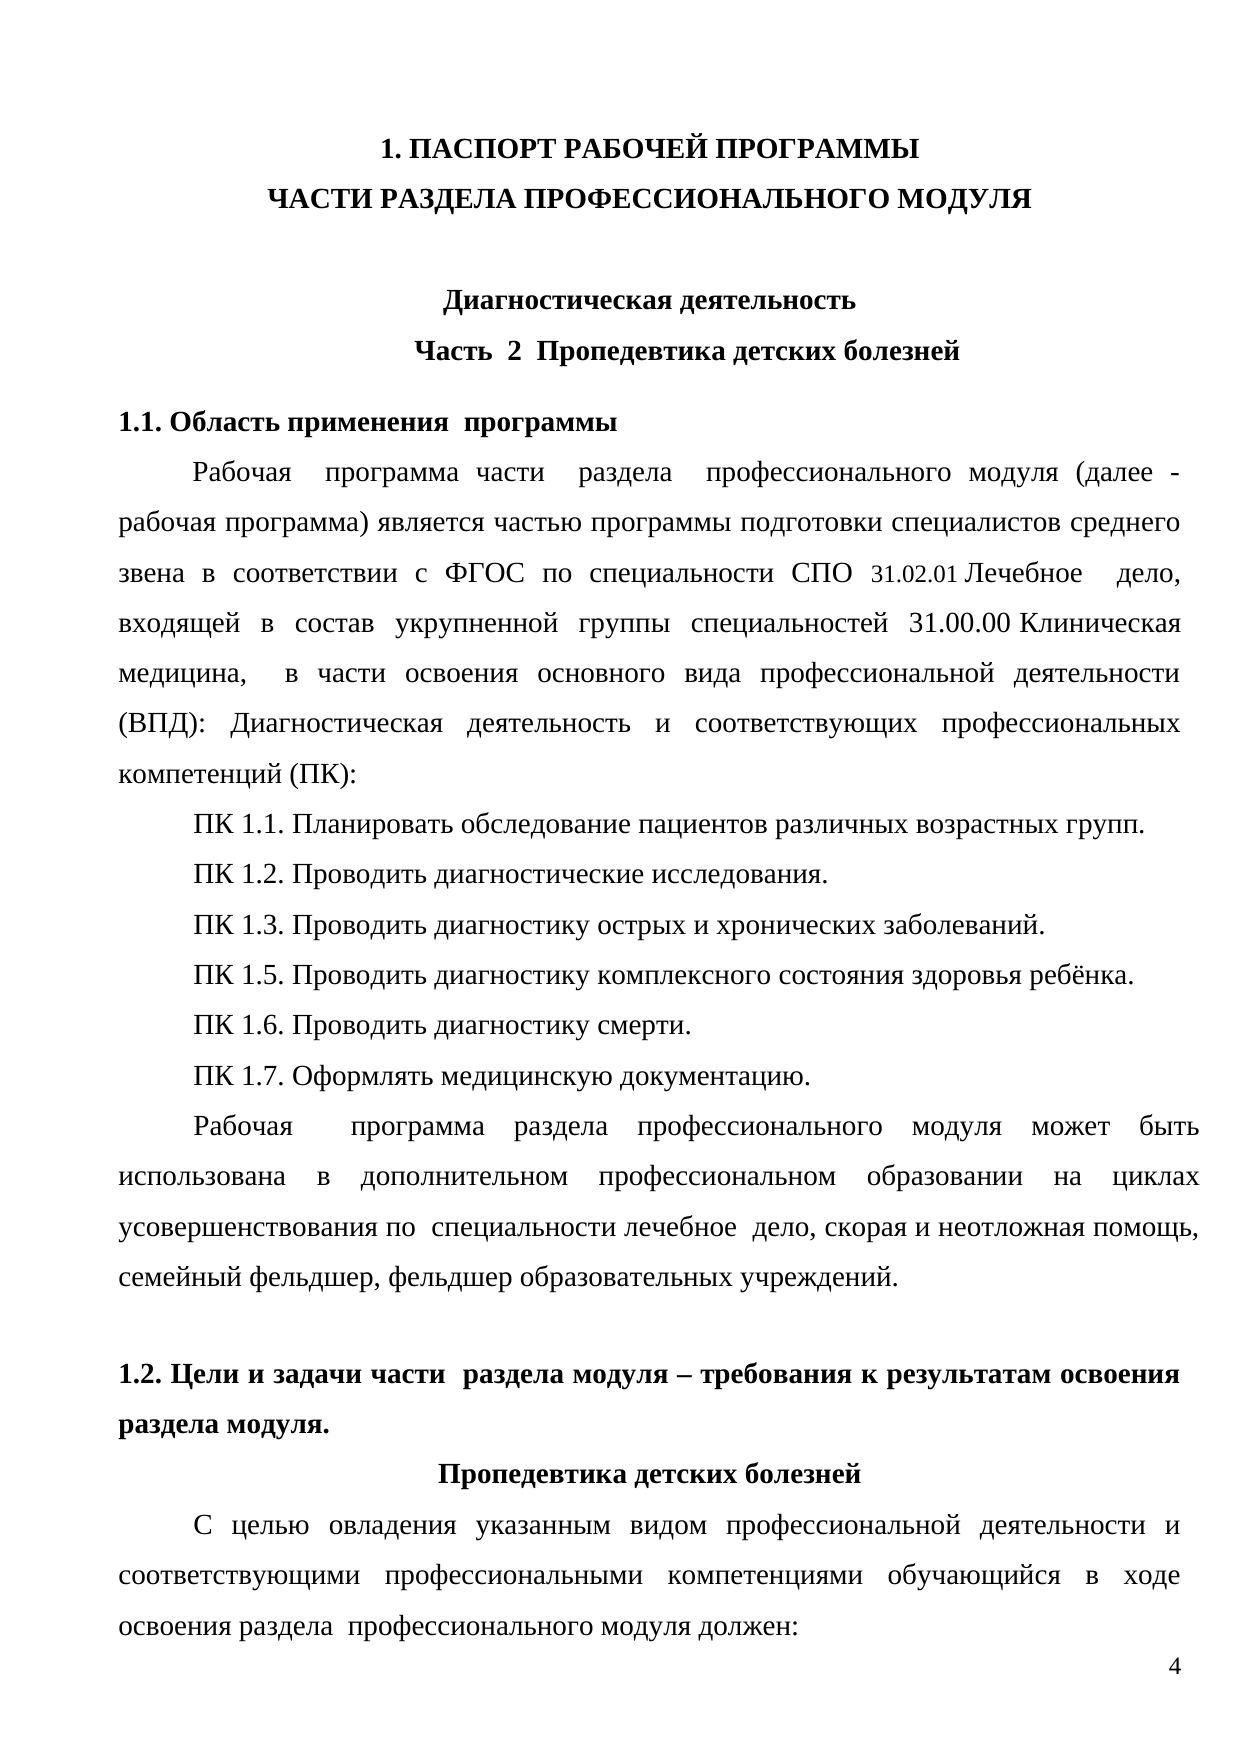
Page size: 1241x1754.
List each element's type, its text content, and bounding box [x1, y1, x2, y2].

text ПК 1.5. Проводить диагностику комплексного состояния здоровья ребёнка. [120, 957, 1175, 991]
list Часть 2 Пропедевтика детских болезней [193, 333, 1181, 366]
text ПК 1.3. Проводить диагностику острых и хронических заболеваний. [120, 907, 1181, 940]
text Диагностическая деятельность [118, 282, 1181, 316]
text Рабочая программа раздела профессионального модуля может быть использована в дополнительном профессиональном образовании на циклах усовершенствования по специальности лечебное дело, скорая и неотложная помощь, семейный фельдшер, фельдшер образовательных учреждений. [118, 1108, 1200, 1293]
text части раздела ПРОФЕССИОНАЛЬНОГО МОДУЛЯ [118, 182, 1181, 215]
text ПК 1.2. Проводить диагностические исследования. [120, 857, 1181, 890]
text Рабочая программа части раздела профессионального модуля (далее - рабочая программа) является частью программы подготовки специалистов среднего звена в соответствии с ФГОС по специальности СПО 31.02.01 Лечебное дело, входящей в состав укрупненной группы специальностей 31.00.00 Клиническая медицина, в части освоения основного вида профессиональной деятельности (ВПД): Диагностическая деятельность и соответствующих профессиональных компетенций (ПК): [118, 454, 1181, 789]
text ПК 1.1. Планировать обследование пациентов различных возрастных групп. [120, 806, 1175, 840]
text ПК 1.6. Проводить диагностику смерти. [120, 1007, 1181, 1041]
text ПК 1.7. Оформлять медицинскую документацию. [120, 1058, 1181, 1091]
text 1.1. Область применения программы [118, 404, 1200, 437]
text Пропедевтика детских болезней [118, 1457, 1181, 1490]
text 1.2. Цели и задачи части раздела модуля – требования к результатам освоения раздела модуля. [118, 1356, 1181, 1440]
text 1. паспорт РАБОЧЕЙ ПРОГРАММЫ [118, 131, 1181, 165]
text С целью овладения указанным видом профессиональной деятельности и соответствующими профессиональными компетенциями обучающийся в ходе освоения раздела профессионального модуля должен: [118, 1507, 1181, 1641]
